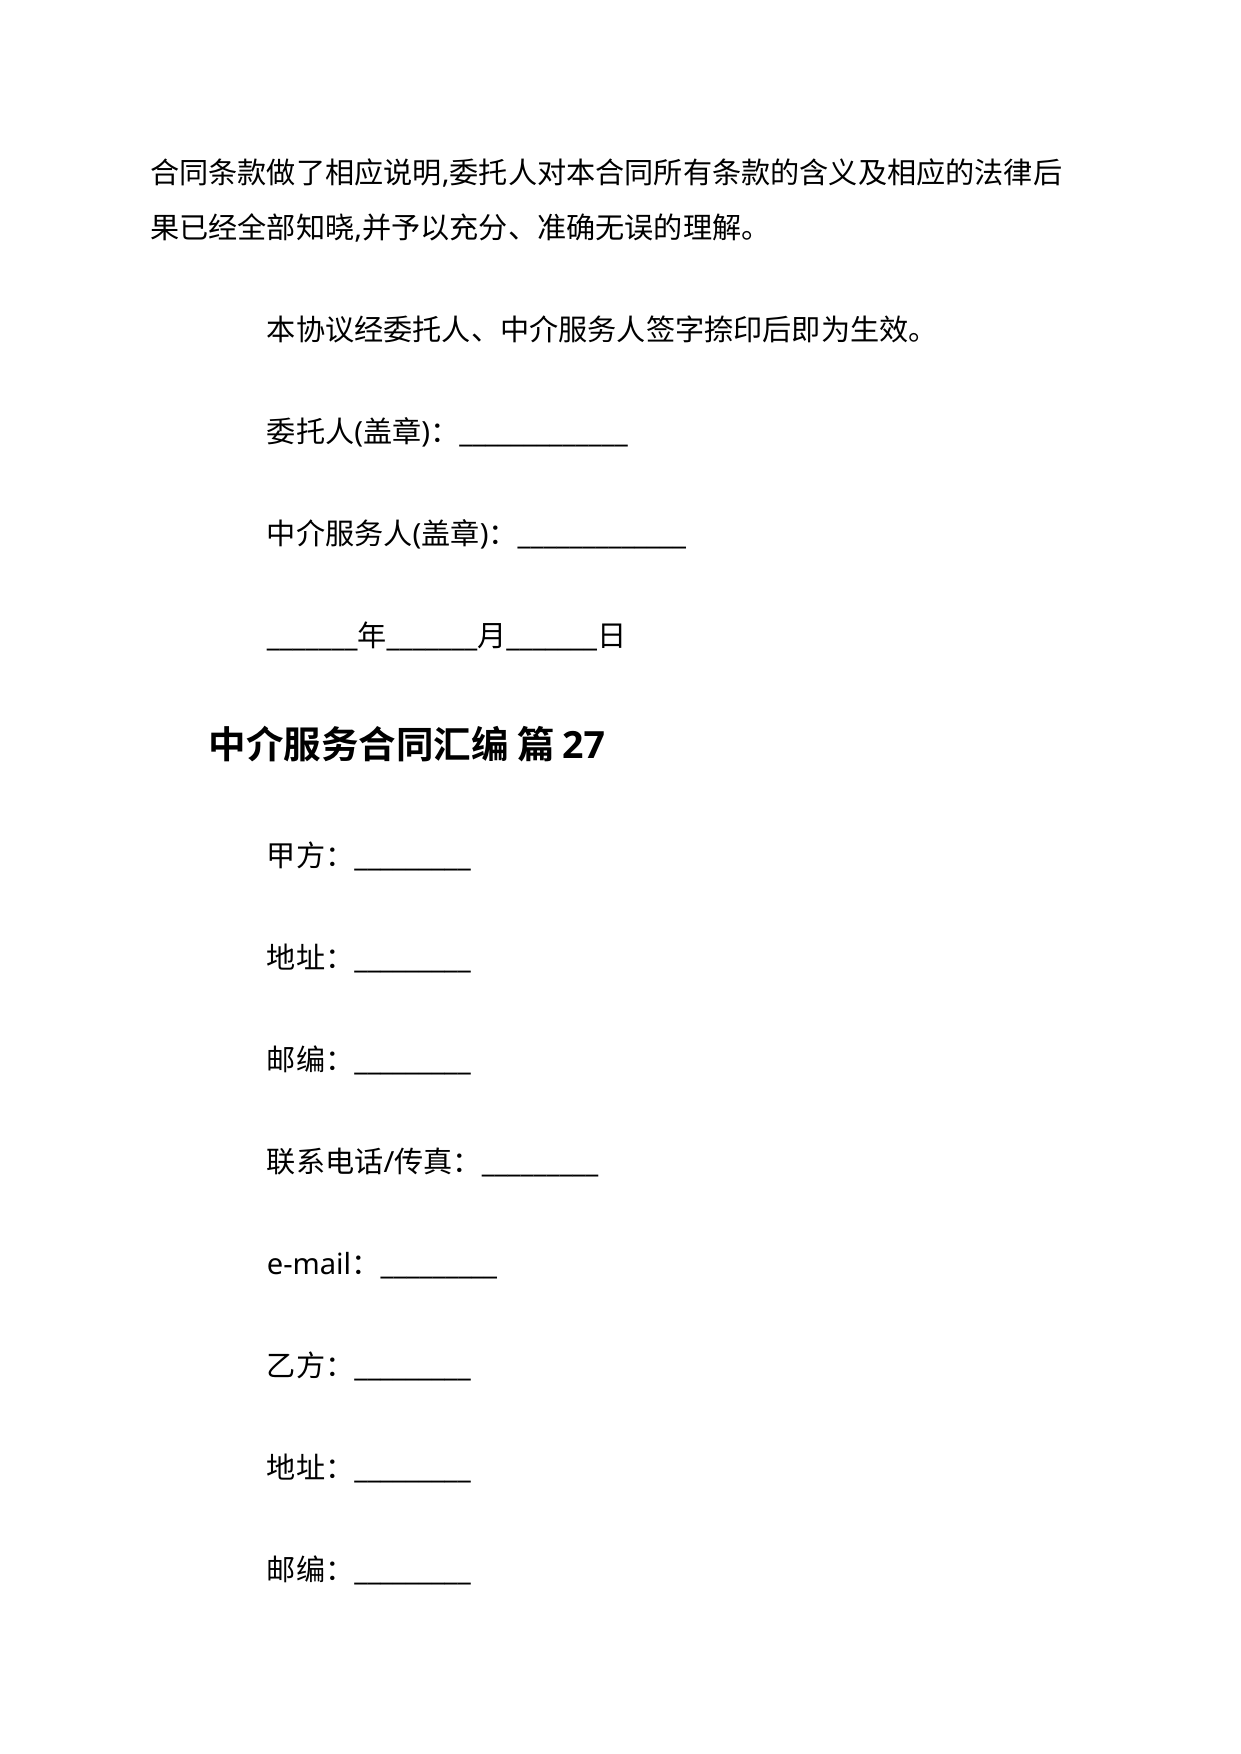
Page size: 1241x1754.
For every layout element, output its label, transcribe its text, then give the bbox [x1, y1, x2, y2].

text 邮编：_________ [150, 1546, 1090, 1588]
text 地址：_________ [150, 934, 1090, 977]
text e-mail：_________ [150, 1240, 1090, 1283]
text 中介服务人(盖章)：_____________ [150, 511, 1090, 553]
text 联系电话/传真：_________ [150, 1138, 1090, 1181]
text _______年_______月_______日 [150, 613, 1090, 655]
text 中介服务合同汇编 篇27 [150, 715, 1090, 769]
text 本协议经委托人、中介服务人签字捺印后即为生效。 [150, 307, 1090, 349]
text 地址：_________ [150, 1444, 1090, 1487]
text 乙方：_________ [150, 1342, 1090, 1384]
text 甲方：_________ [150, 832, 1090, 875]
text 邮编：_________ [150, 1036, 1090, 1079]
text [150, 150, 1090, 247]
text 委托人(盖章)：_____________ [150, 409, 1090, 451]
